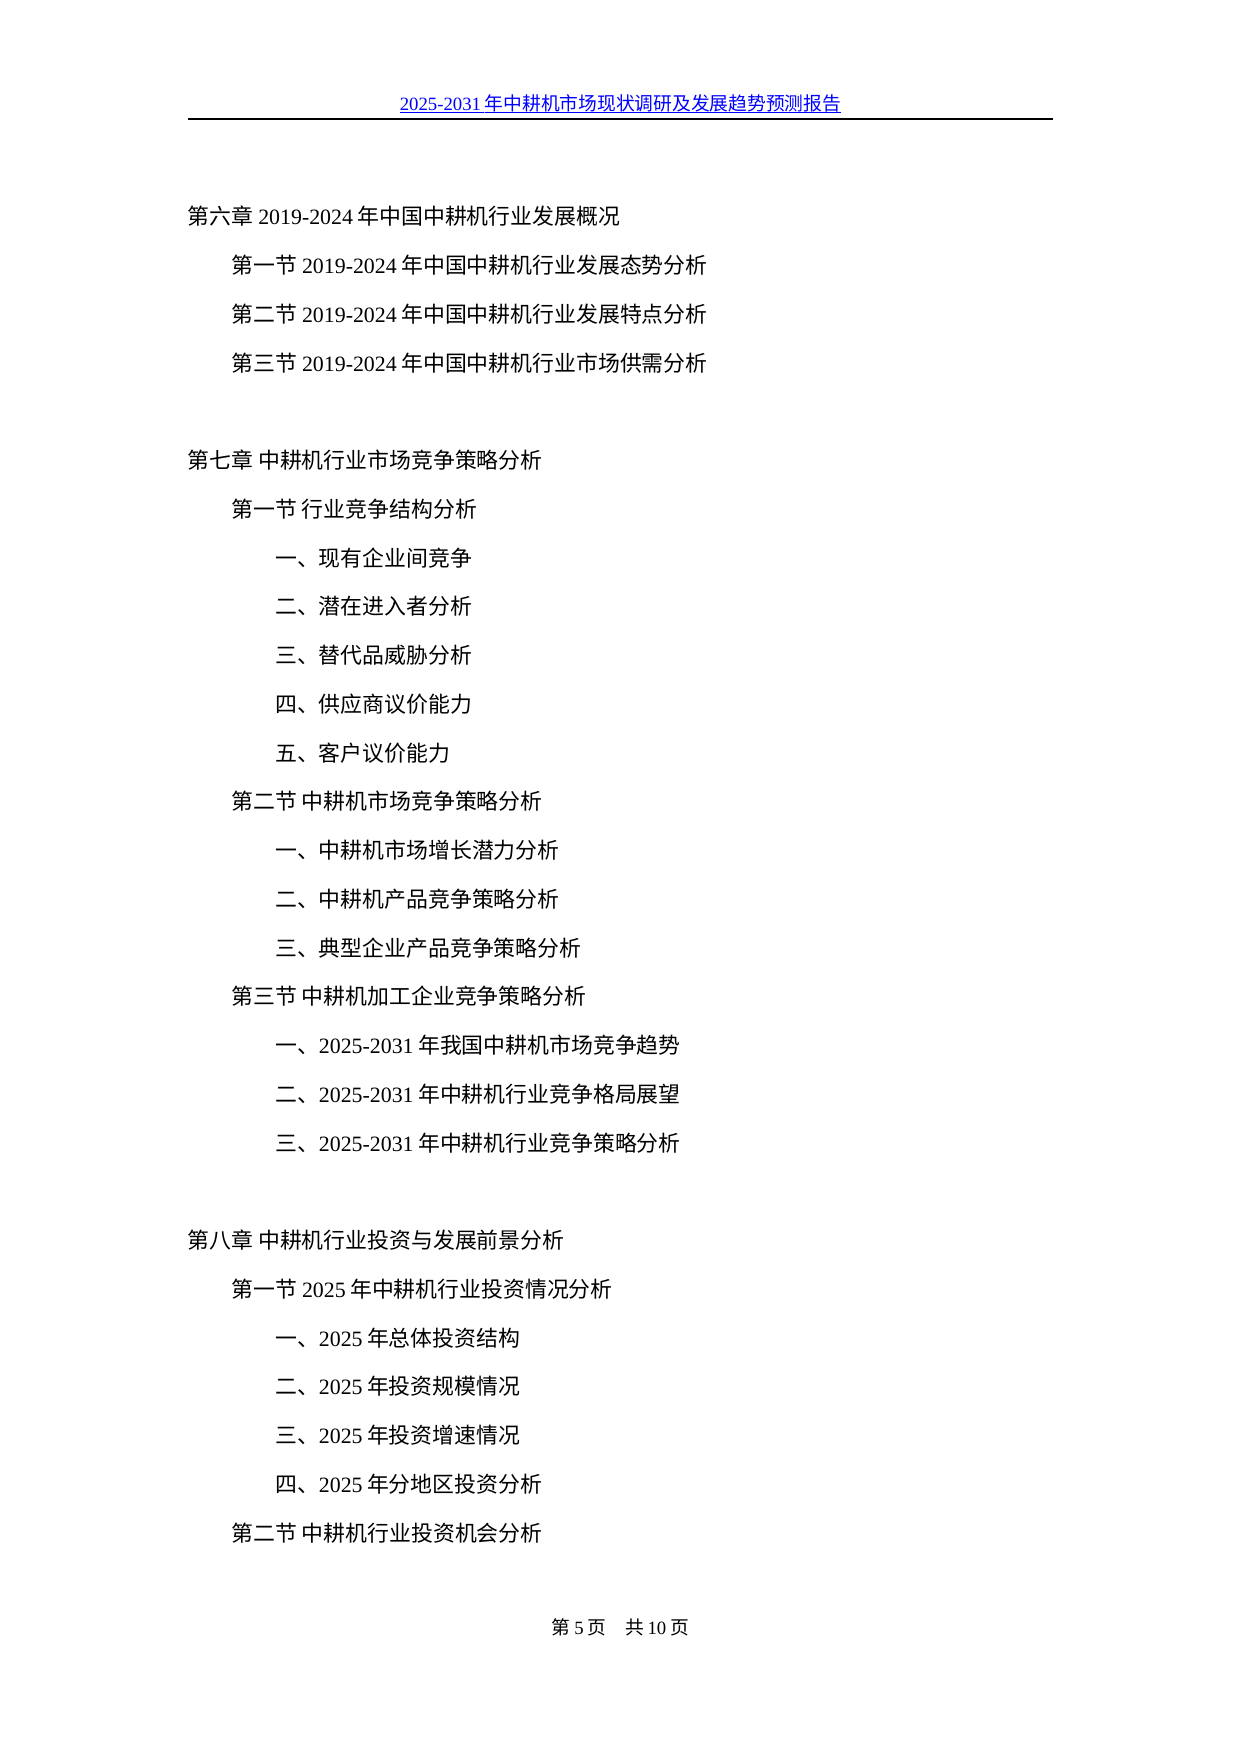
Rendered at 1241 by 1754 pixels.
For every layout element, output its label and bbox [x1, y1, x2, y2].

text [187, 150, 1053, 1548]
